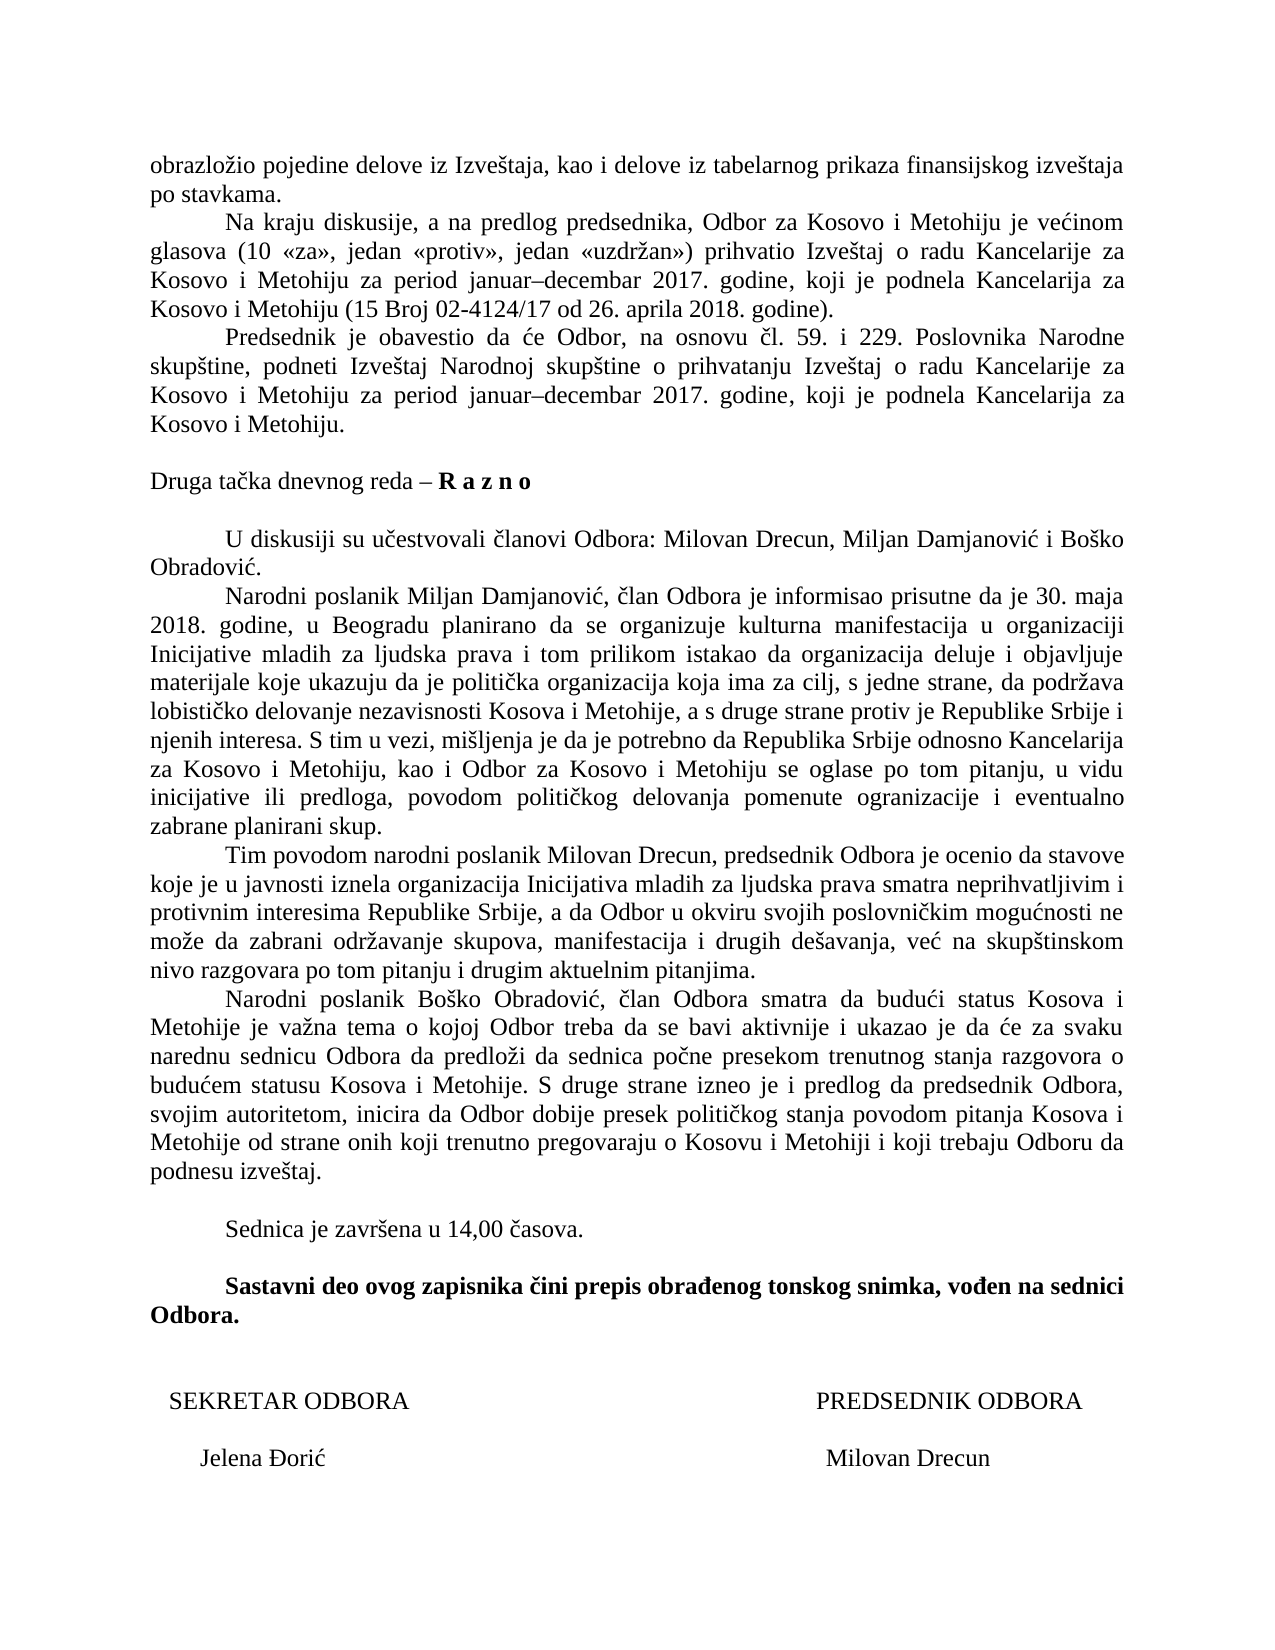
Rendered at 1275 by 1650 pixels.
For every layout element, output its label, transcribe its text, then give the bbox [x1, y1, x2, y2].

text Narodni poslanik Miljan Damjanović, član Odbora je informisao prisutne da je 30. maja 2018. godine, u Beogradu planirano da se organizuje kulturna manifestacija u organizaciji Inicijative mladih za ljudska prava i tom prilikom istakao da organizacija deluje i objavljuje materijale koje ukazuju da je politička organizacija koja ima za cilj, s jedne strane, da podržava lobističko delovanje nezavisnosti Kosova i Metohije, a s druge strane protiv je Republike Srbije i njenih interesa. S tim u vezi, mišljenja je da je potrebno da Republika Srbije odnosno Kancelarija za Kosovo i Metohiju, kao i Odbor za Kosovo i Metohiju se oglase po tom pitanju, u vidu inicijative ili predloga, povodom političkog delovanja pomenute ogranizacije i eventualno zabrane planirani skup. [150, 581, 1125, 840]
text Druga tačka dnevnog reda – R a z n o [150, 466, 1125, 495]
text Sastavni deo ovog zapisnika čini prepis obrađenog tonskog snimka, vođen na sednici Odbora. [150, 1271, 1125, 1329]
text Narodni poslanik Boško Obradović, član Odbora smatra da budući status Kosova i Metohije je važna tema o kojoj Odbor treba da se bavi aktivnije i ukazao je da će za svaku narednu sednicu Odbora da predloži da sednica počne presekom trenutnog stanja razgovora o budućem statusu Kosova i Metohije. S druge strane izneo je i predlog da predsednik Odbora, svojim autoritetom, inicira da Odbor dobije presek političkog stanja povodom pitanja Kosova i Metohije od strane onih koji trenutno pregovaraju o Kosovu i Metohiji i koji trebaju Odboru da podnesu izveštaj. [150, 984, 1125, 1185]
text Predsednik je obavestio da će Odbor, na osnovu čl. 59. i 229. Poslovnika Narodne skupštine, podneti Izveštaj Narodnoj skupštine o prihvatanju Izveštaj o radu Kancelarije za Kosovo i Metohiju za period januar–decembar 2017. godine, koji je podnela Kancelarija za Kosovo i Metohiju. [150, 322, 1125, 437]
text U diskusiji su učestvovali članovi Odbora: Milovan Drecun, Miljan Damjanović i Boško Obradović. [150, 524, 1125, 581]
text Sednica je završena u 14,00 časova. [150, 1214, 1125, 1242]
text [150, 150, 1125, 207]
text Tim povodom narodni poslanik Milovan Drecun, predsednik Odbora je ocenio da stavove koje je u javnosti iznela organizacija Inicijativa mladih za ljudska prava smatra neprihvatljivim i protivnim interesima Republike Srbije, a da Odbor u okviru svojih poslovničkim mogućnosti ne može da zabrani održavanje skupova, manifestacija i drugih dešavanja, već na skupštinskom nivo razgovara po tom pitanju i drugim aktuelnim pitanjima. [150, 840, 1125, 984]
text Jelena Đorić Milovan Drecun [150, 1443, 1125, 1472]
text SEKRETAR ODBORA PREDSEDNIK ODBORA [150, 1386, 1125, 1415]
text Na kraju diskusije, a na predlog predsednika, Odbor za Kosovo i Metohiju je većinom glasova (10 «za», jedan «protiv», jedan «uzdržan») prihvatio Izveštaj o radu Kancelarije za Kosovo i Metohiju za period januar–decembar 2017. godine, koji je podnela Kancelarija za Kosovo i Metohiju (15 Broj 02-4124/17 od 26. aprila 2018. godine). [150, 207, 1125, 322]
